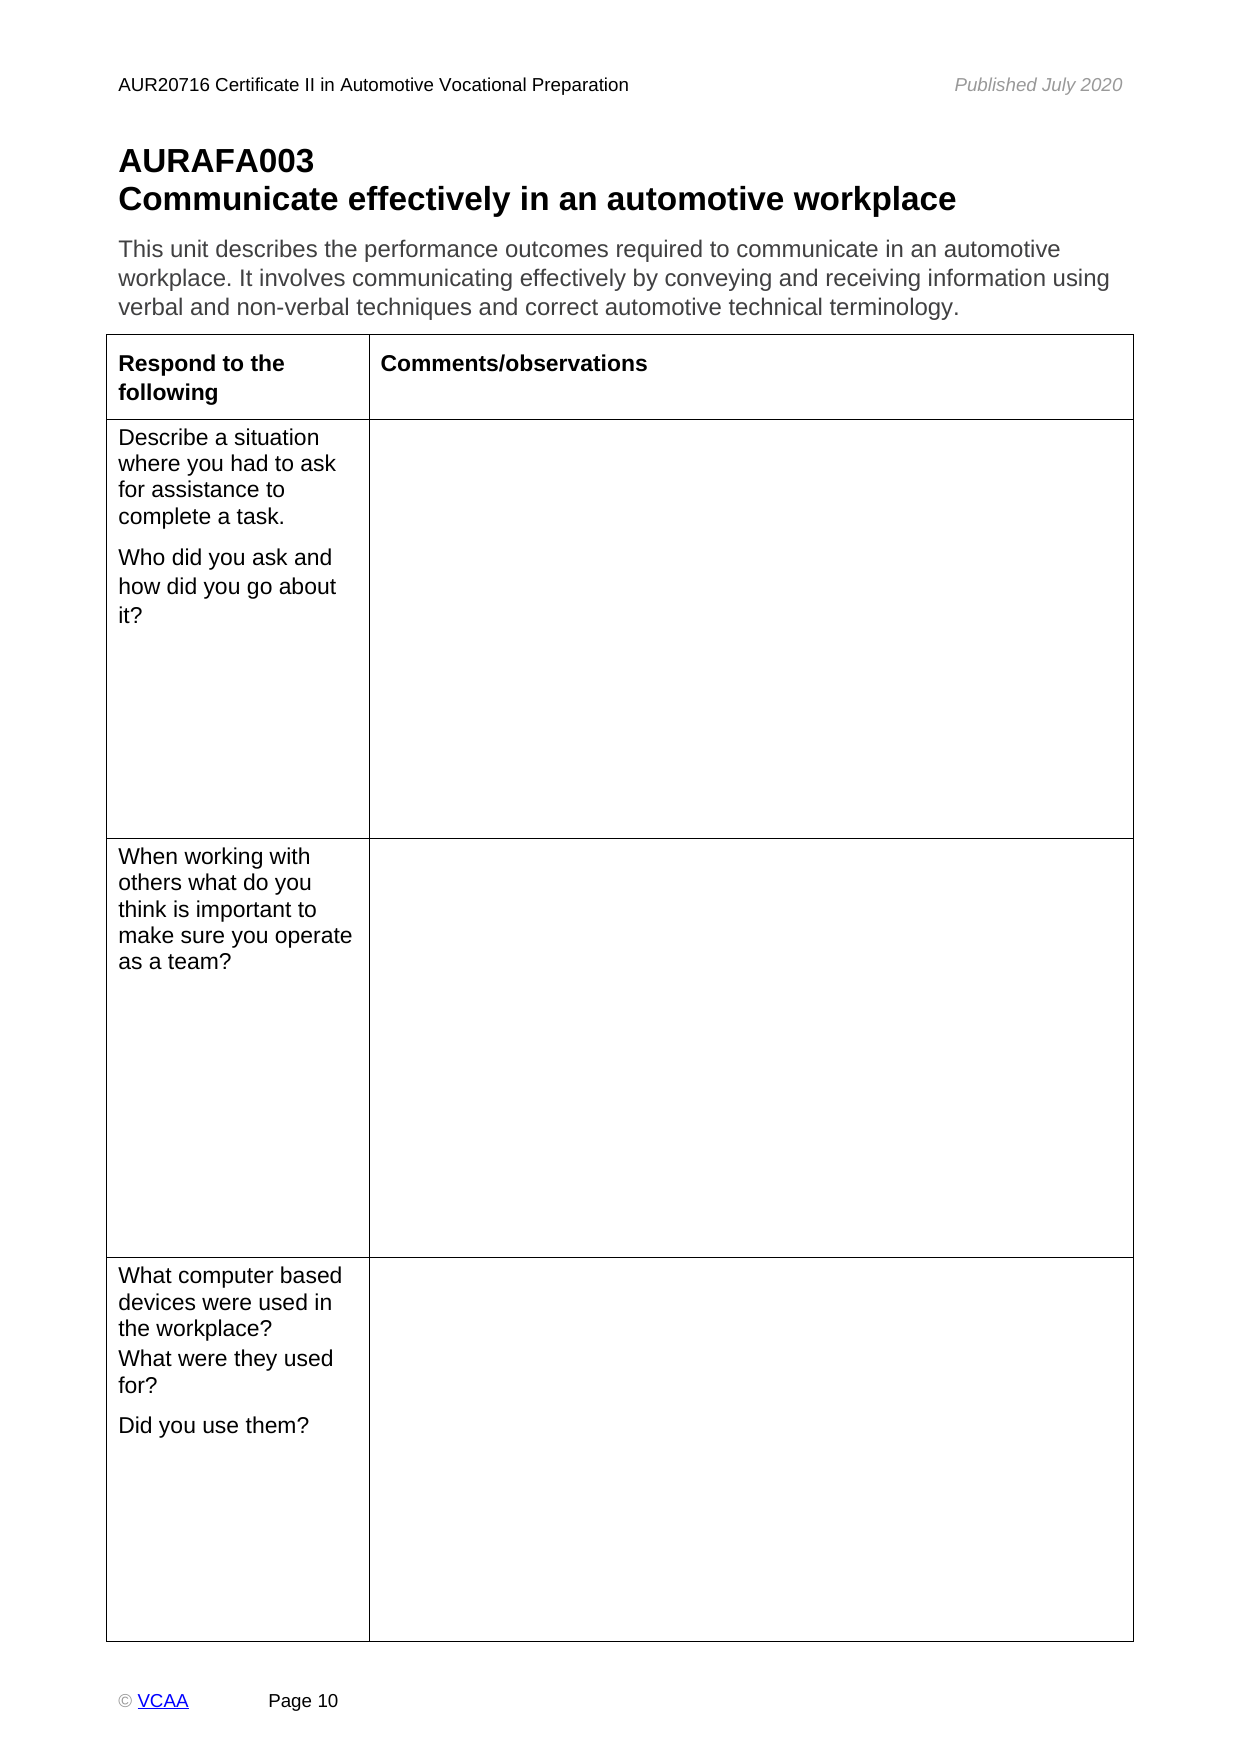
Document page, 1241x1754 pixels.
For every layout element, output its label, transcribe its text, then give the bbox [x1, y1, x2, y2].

table_header Respond to the following [107, 335, 369, 418]
table_header Comments/observations [370, 335, 1133, 418]
table_cell Describe a situation where you had to ask for assistance to complete a task. Who did you ask and how did you go about it? [107, 420, 369, 838]
table_cell [370, 420, 1133, 838]
table_cell What computer based devices were used in the workplace? What were they used for? Did you use them? [107, 1258, 369, 1641]
text This unit describes the performance outcomes required to communicate in an automotive workplace. It involves communicating effectively by conveying and receiving information using verbal and non-verbal techniques and correct automotive technical terminology. [118, 234, 1122, 322]
table_cell [370, 839, 1133, 1257]
table_cell [370, 1258, 1133, 1641]
subtitle AURAFA003 Communicate effectively in an automotive workplace [118, 142, 1122, 217]
table_cell When working with others what do you think is important to make sure you operate as a team? [107, 839, 369, 1257]
